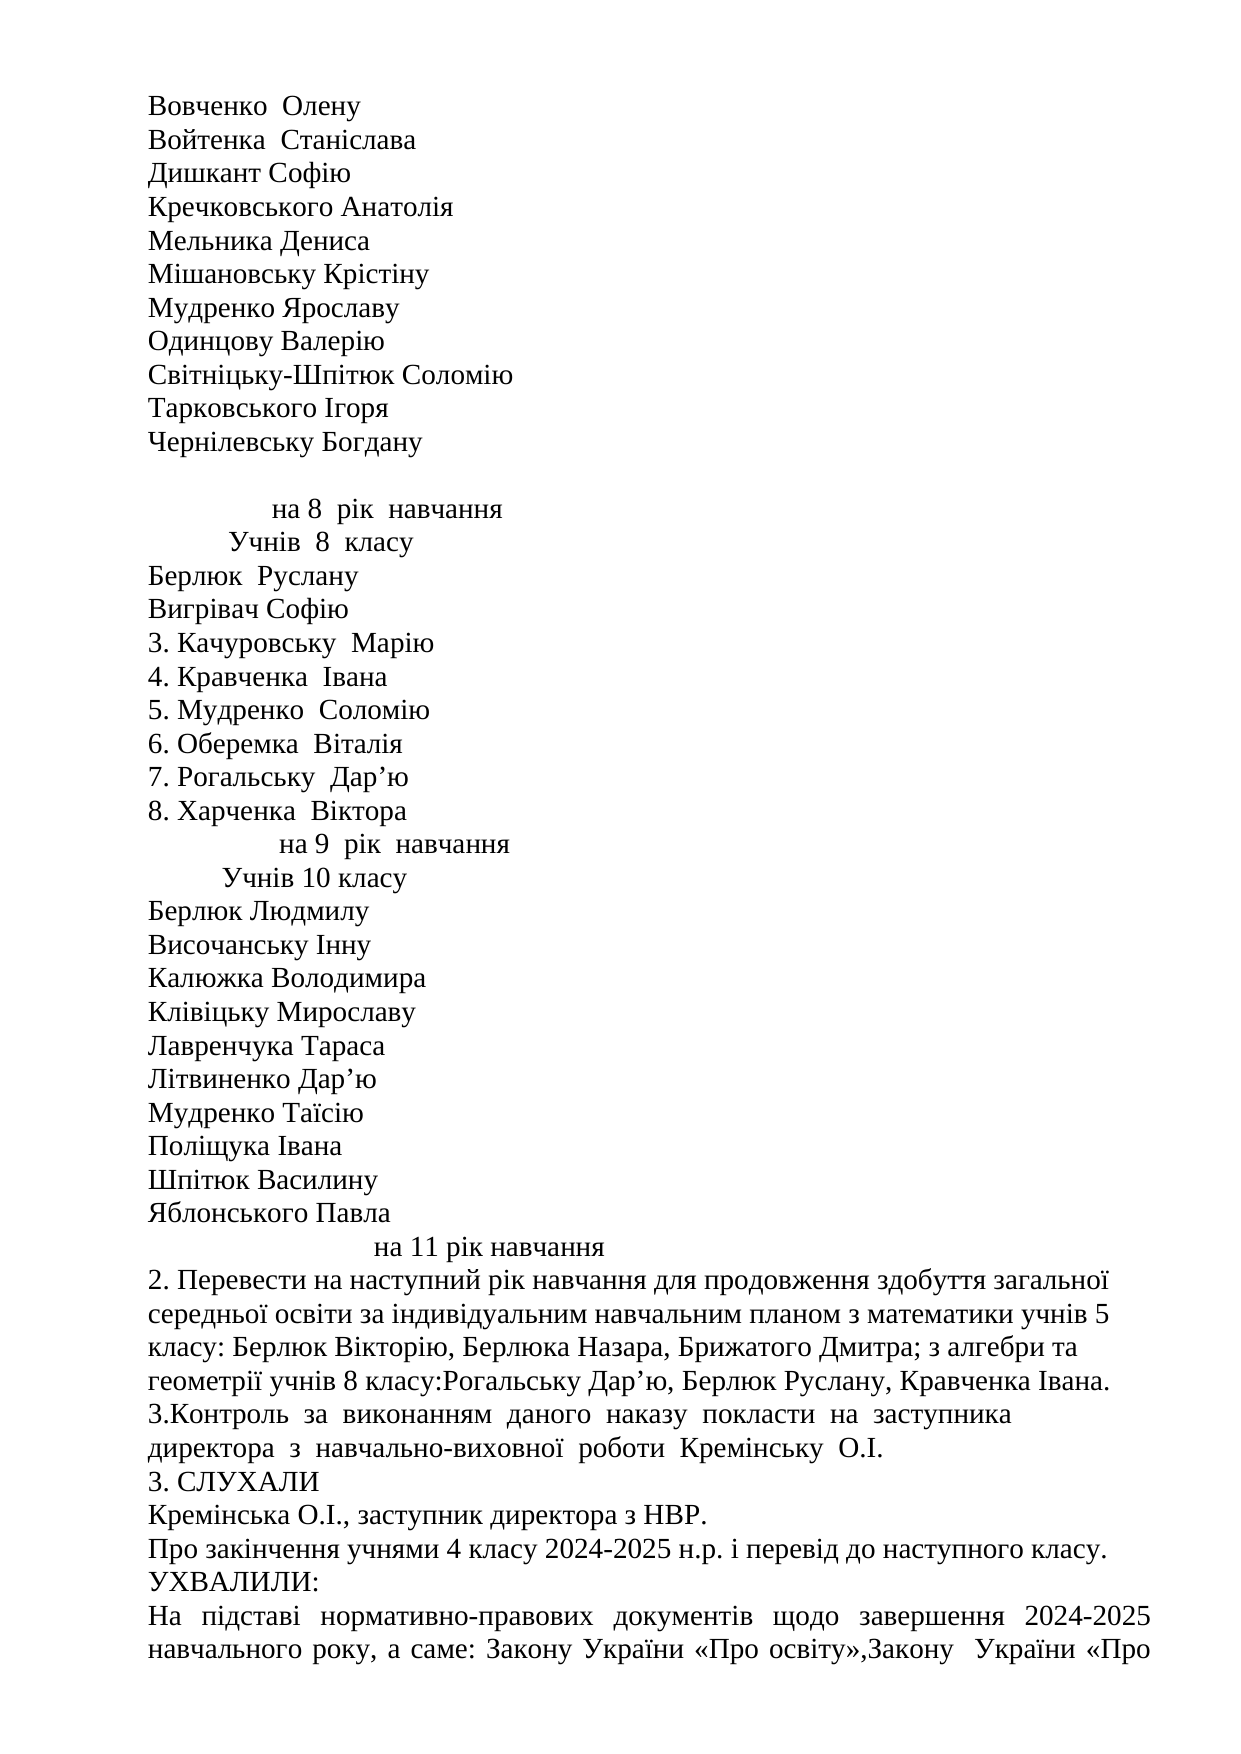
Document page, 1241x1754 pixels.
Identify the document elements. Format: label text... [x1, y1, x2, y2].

text Учнів 8 класу [148, 524, 1152, 558]
text Мудренко Таїсію [148, 1095, 1152, 1128]
text 5. Мудренко Соломію [148, 692, 1152, 726]
text 2. Перевести на наступний рік навчання для продовження здобуття загальної середньої освіти за індивідуальним навчальним планом з математики учнів 5 класу: Берлюк Вікторію, Берлюка Назара, Брижатого Дмитра; з алгебри та геометрії учнів 8 класу:Рогальську Дар’ю, Берлюк Руслану, Кравченка Івана. [148, 1262, 1152, 1397]
text Кремінська О.І., заступник директора з НВР. [148, 1497, 1152, 1531]
text Войтенка Станіслава [148, 122, 1152, 156]
text Тарковського Ігоря [148, 390, 1152, 424]
text Калюжка Володимира [148, 961, 1152, 994]
text Про закінчення учнями 4 класу 2024-2025 н.р. і перевід до наступного класу. [148, 1531, 1152, 1564]
text на 11 рік навчання [148, 1229, 1152, 1262]
text 7. Рогальську Дар’ю [148, 759, 1152, 793]
text на 9 рік навчання [148, 826, 1152, 860]
text Кречковського Анатолія [148, 189, 1152, 223]
text Мельника Дениса [148, 223, 1152, 256]
text 8. Харченка Віктора [148, 793, 1152, 826]
text Вигрівач Софію [148, 592, 1152, 625]
text Поліщука Івана [148, 1128, 1152, 1162]
text 3. Качуровську Марію [148, 625, 1152, 659]
text Мудренко Ярославу [148, 290, 1152, 323]
text Літвиненко Дар’ю [148, 1061, 1152, 1095]
text 4. Кравченка Івана [148, 659, 1152, 692]
text Дишкант Софію [148, 156, 1152, 189]
text Вовченко Олену [148, 88, 1152, 122]
text 3. СЛУХАЛИ [148, 1464, 1152, 1497]
text УХВАЛИЛИ: [148, 1564, 1152, 1598]
text Учнів 10 класу [148, 860, 1152, 893]
text Берлюк Людмилу [148, 893, 1152, 927]
text Лавренчука Тараса [148, 1028, 1152, 1061]
text Шпітюк Василину [148, 1162, 1152, 1195]
text Височанську Інну [148, 927, 1152, 961]
text Мішановську Крістіну [148, 256, 1152, 290]
text Світніцьку-Шпітюк Соломію [148, 357, 1152, 390]
text Одинцову Валерію [148, 323, 1152, 357]
text Берлюк Руслану [148, 558, 1152, 592]
text на 8 рік навчання [148, 491, 1152, 524]
text 6. Оберемка Віталія [148, 726, 1152, 759]
text 3.Контроль за виконанням даного наказу покласти на заступника директора з навчально-виховної роботи Кремінську О.І. [148, 1397, 1152, 1464]
text Клівіцьку Мирославу [148, 994, 1152, 1028]
text Чернілевську Богдану [148, 424, 1152, 457]
text Яблонського Павла [148, 1195, 1152, 1229]
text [148, 1598, 1152, 1665]
